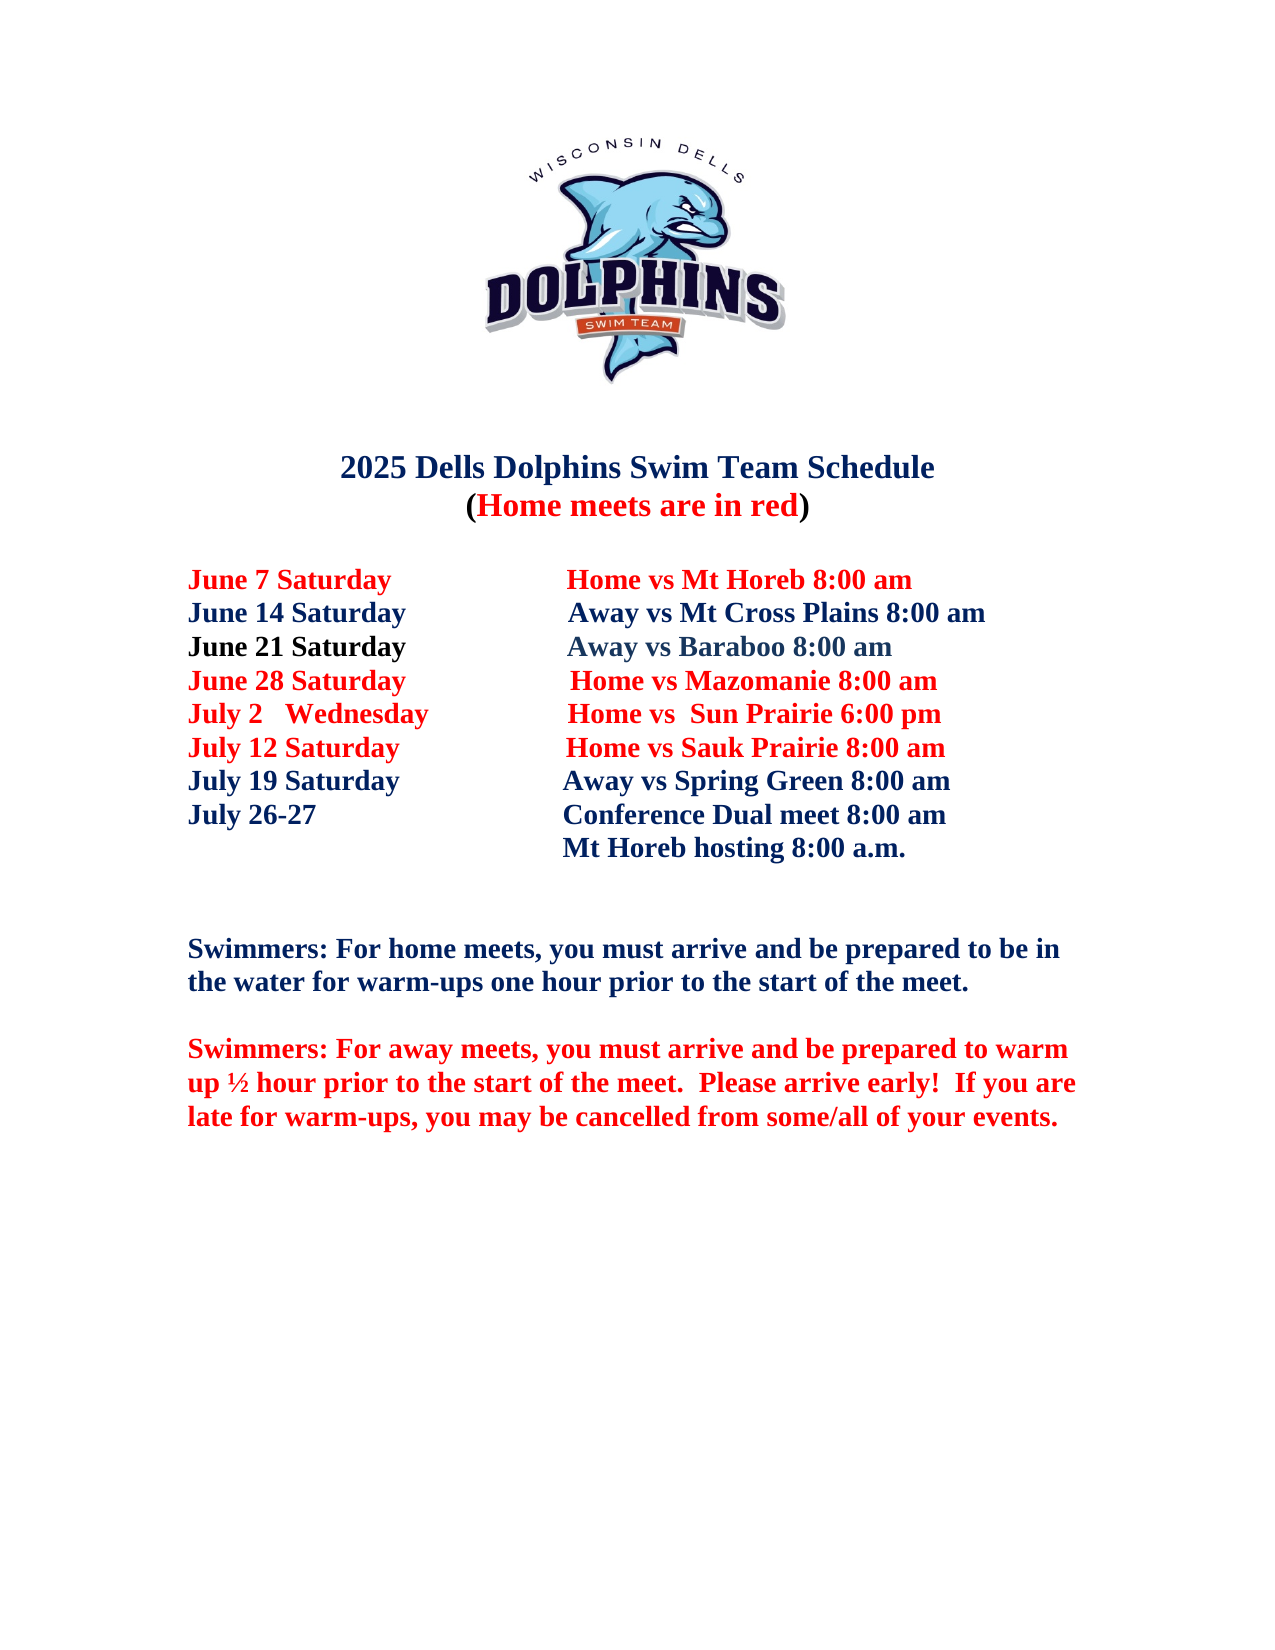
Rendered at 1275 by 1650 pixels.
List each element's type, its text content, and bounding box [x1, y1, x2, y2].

text Swimmers: For home meets, you must arrive and be prepared to be in the water for warm-ups one hour prior to the start of the meet. [187, 931, 1087, 998]
text June 14 Saturday Away vs Mt Cross Plains 8:00 am [187, 596, 1087, 629]
text July 2 Wednesday Home vs Sun Prairie 6:00 pm [187, 696, 1087, 730]
text July 19 Saturday Away vs Spring Green 8:00 am [187, 763, 1087, 797]
text 2025 Dells Dolphins Swim Team Schedule [187, 447, 1087, 485]
text June 21 Saturday Away vs Baraboo 8:00 am [187, 629, 1087, 663]
text Swimmers: For away meets, you must arrive and be prepared to warm up ½ hour prior to the start of the meet. Please arrive early! If you are late for warm-ups, you may be cancelled from some/all of your events. [187, 1032, 1087, 1132]
text July 12 Saturday Home vs Sauk Prairie 8:00 am [187, 730, 1087, 763]
text July 26-27 Conference Dual meet 8:00 am [187, 797, 1087, 830]
text (Home meets are in red) [187, 485, 1087, 524]
text June 28 Saturday Home vs Mazomanie 8:00 am [187, 663, 1087, 696]
text Mt Horeb hosting 8:00 a.m. [187, 830, 1087, 864]
picture [448, 115, 814, 403]
text June 7 Saturday Home vs Mt Horeb 8:00 am [187, 562, 1087, 596]
